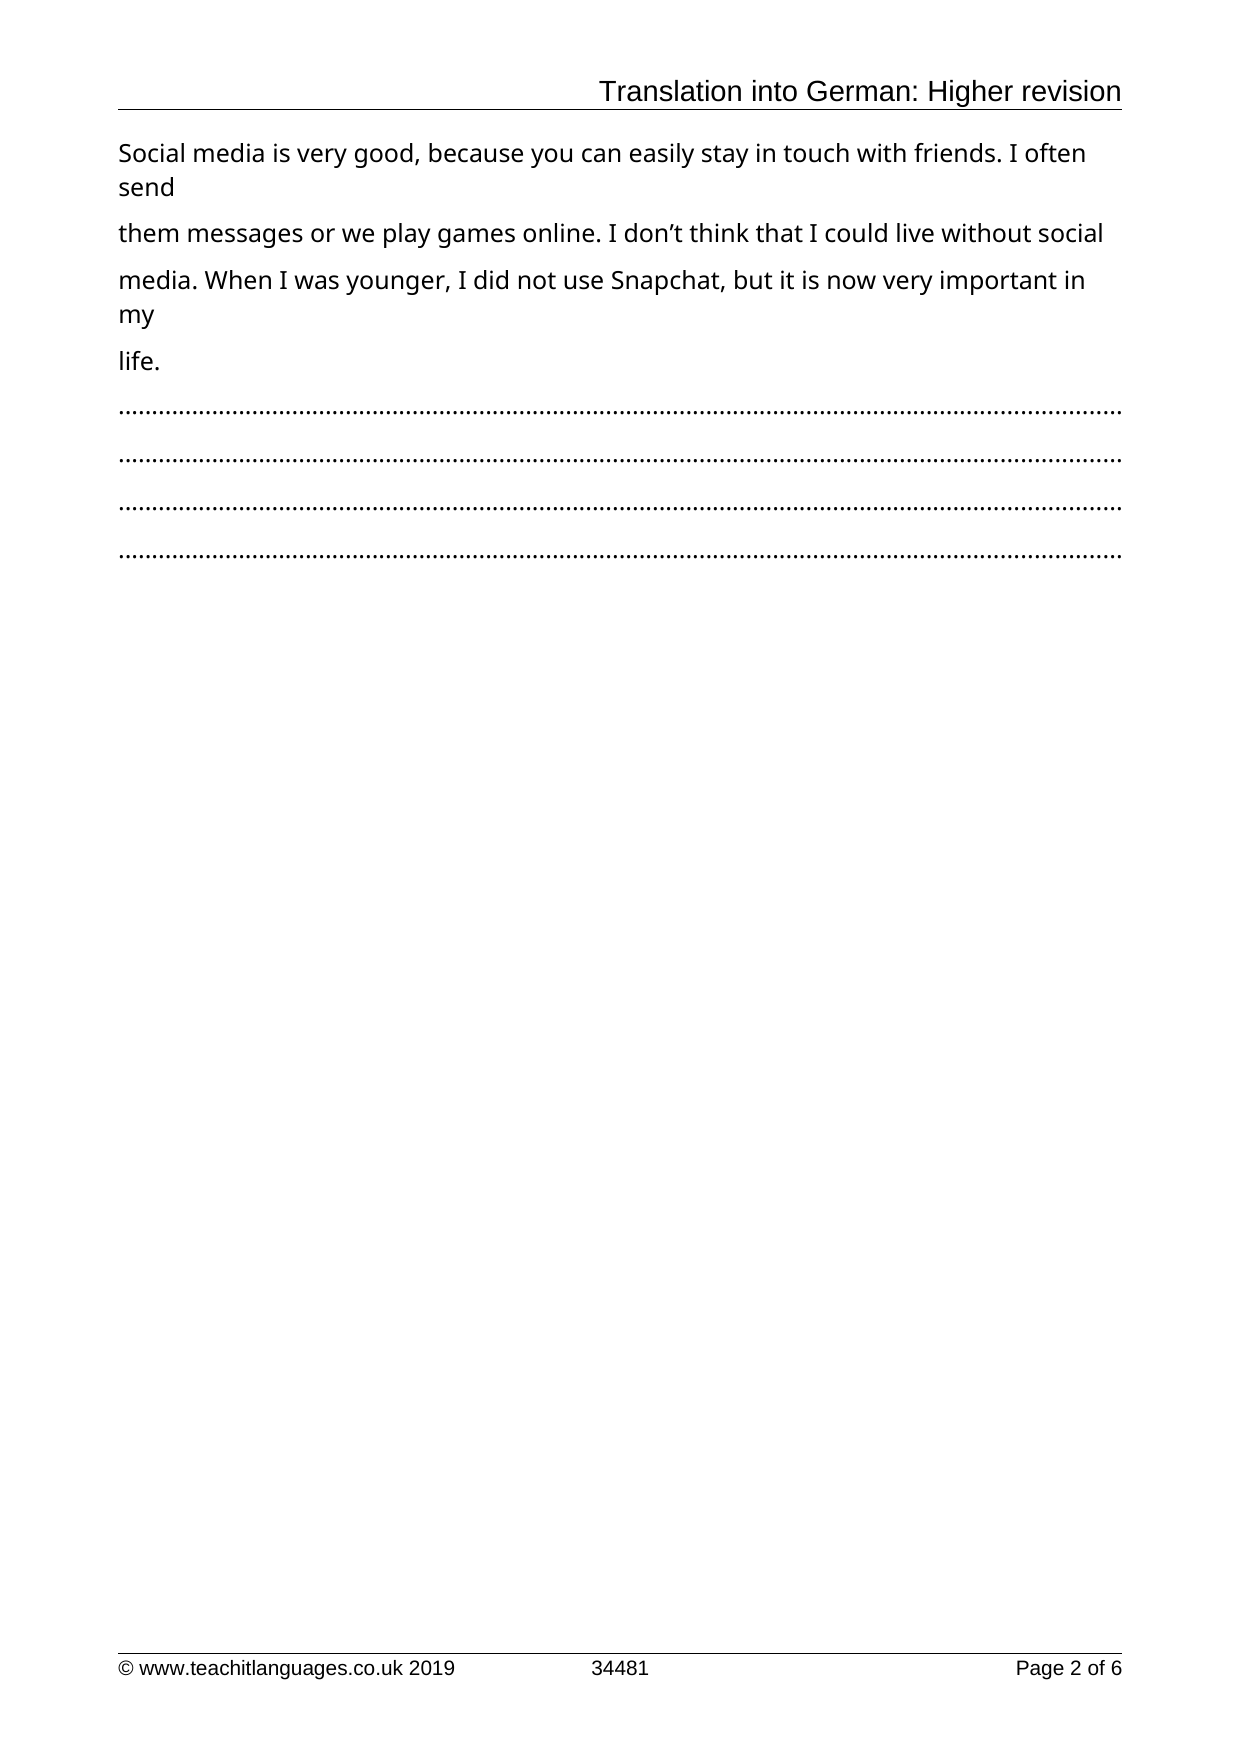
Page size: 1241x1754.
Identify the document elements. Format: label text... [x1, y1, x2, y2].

text life. [118, 343, 1128, 377]
text Social media is very good, because you can easily stay in touch with friends. I often send [118, 135, 1128, 203]
text media. When I was younger, I did not use Snapchat, but it is now very important in my [118, 263, 1128, 331]
text them messages or we play games online. I don’t think that I could live without social [118, 216, 1128, 250]
